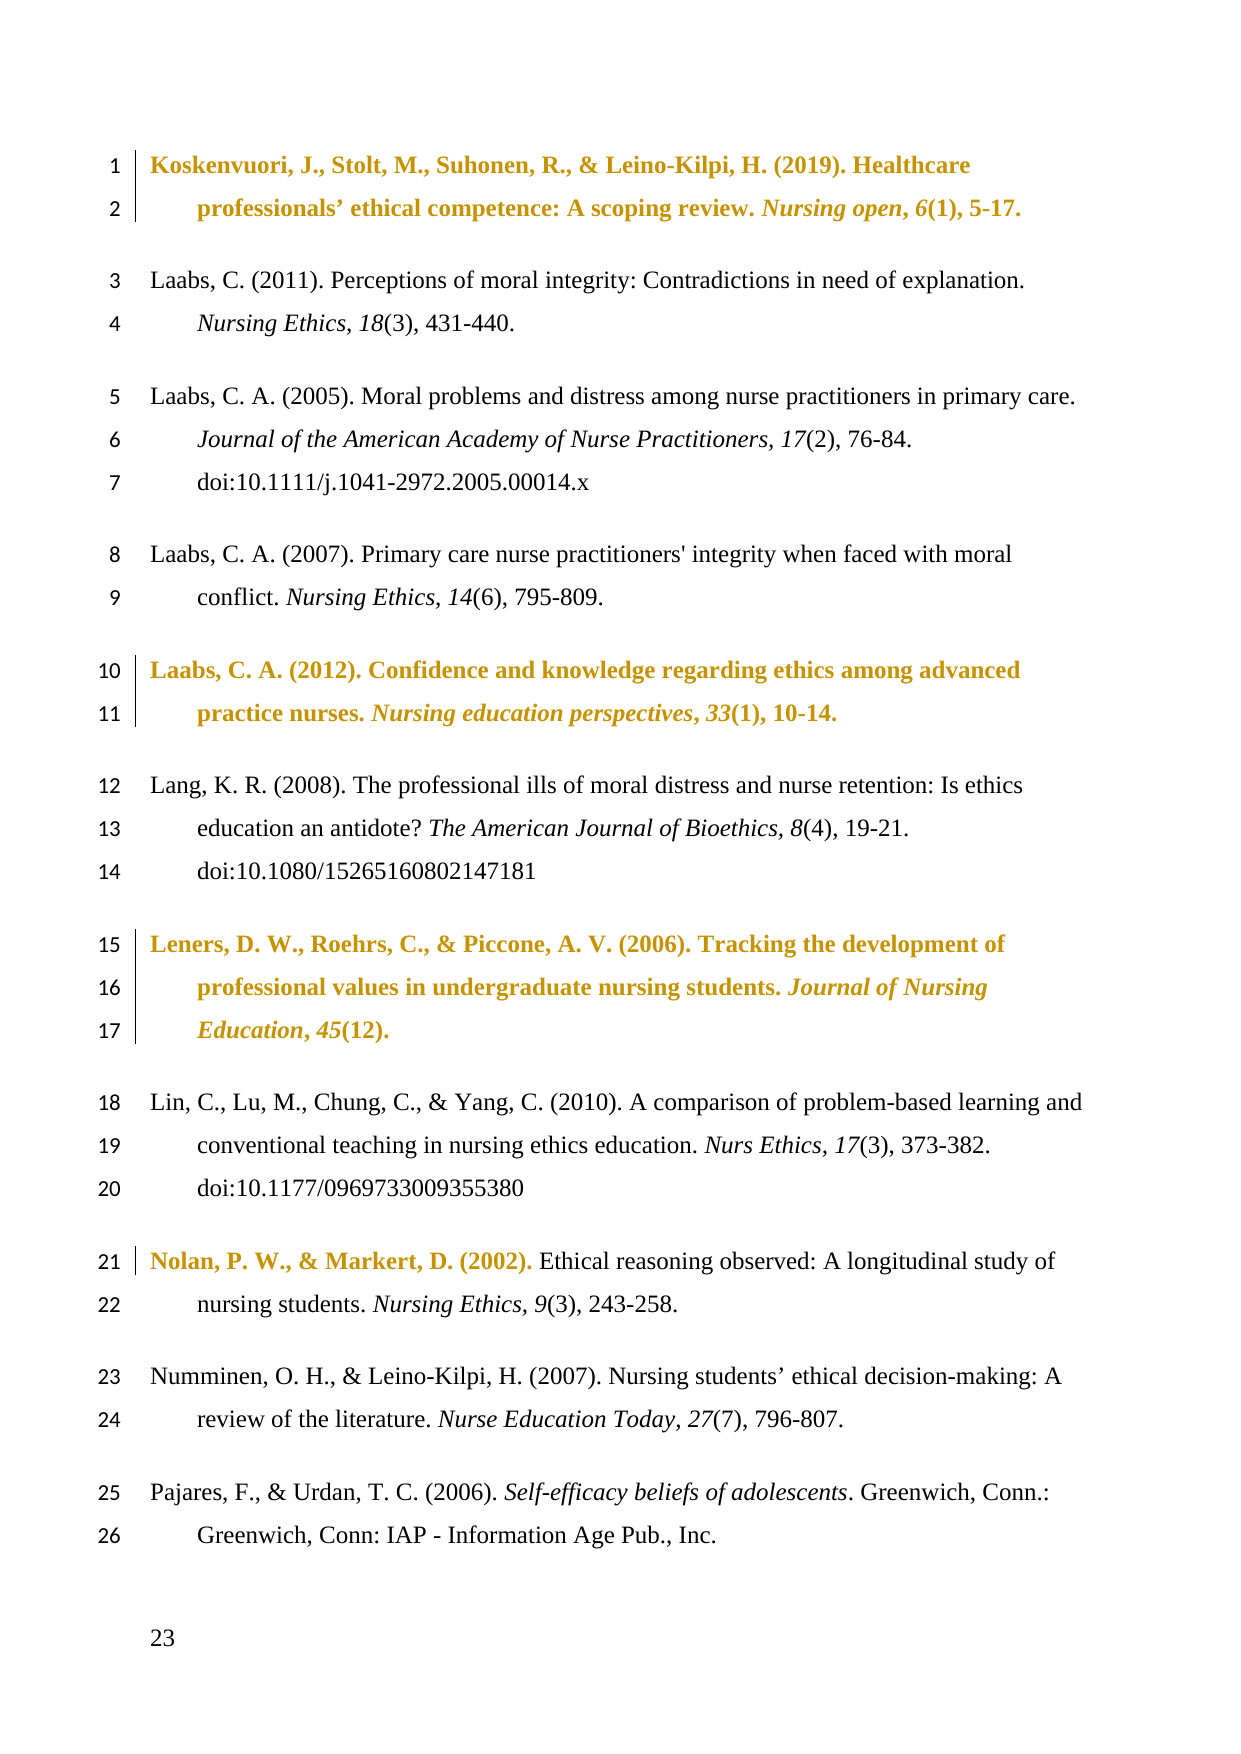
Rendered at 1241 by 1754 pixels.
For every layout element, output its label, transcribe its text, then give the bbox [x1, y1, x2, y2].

text Pajares, F., & Urdan, T. C. (2006). Self-efficacy beliefs of adolescents. Greenwich, Conn.: Greenwich, Conn: IAP - Information Age Pub., Inc. [150, 1477, 1090, 1548]
text Numminen, O. H., & Leino-Kilpi, H. (2007). Nursing students’ ethical decision-making: A review of the literature. Nurse Education Today, 27(7), 796-807. [150, 1361, 1090, 1433]
text Koskenvuori, J., Stolt, M., Suhonen, R., & Leino‐Kilpi, H. (2019). Healthcare professionals’ ethical competence: A scoping review. Nursing open, 6(1), 5-17. [150, 150, 1090, 222]
text Laabs, C. (2011). Perceptions of moral integrity: Contradictions in need of explanation. Nursing Ethics, 18(3), 431-440. [150, 265, 1090, 337]
text Laabs, C. A. (2012). Confidence and knowledge regarding ethics among advanced practice nurses. Nursing education perspectives, 33(1), 10-14. [150, 655, 1090, 727]
text Lang, K. R. (2008). The professional ills of moral distress and nurse retention: Is ethics education an antidote? The American Journal of Bioethics, 8(4), 19-21. doi:10.1080/15265160802147181 [150, 770, 1090, 885]
text Lin, C., Lu, M., Chung, C., & Yang, C. (2010). A comparison of problem-based learning and conventional teaching in nursing ethics education. Nurs Ethics, 17(3), 373-382. doi:10.1177/0969733009355380 [150, 1087, 1090, 1202]
text Laabs, C. A. (2005). Moral problems and distress among nurse practitioners in primary care. Journal of the American Academy of Nurse Practitioners, 17(2), 76-84. doi:10.1111/j.1041-2972.2005.00014.x [150, 381, 1090, 496]
text Leners, D. W., Roehrs, C., & Piccone, A. V. (2006). Tracking the development of professional values in undergraduate nursing students. Journal of Nursing Education, 45(12). [150, 929, 1090, 1044]
text Nolan, P. W., & Markert, D. (2002). Ethical reasoning observed: A longitudinal study of nursing students. Nursing Ethics, 9(3), 243-258. [150, 1246, 1090, 1318]
text Laabs, C. A. (2007). Primary care nurse practitioners' integrity when faced with moral conflict. Nursing Ethics, 14(6), 795-809. [150, 539, 1090, 611]
